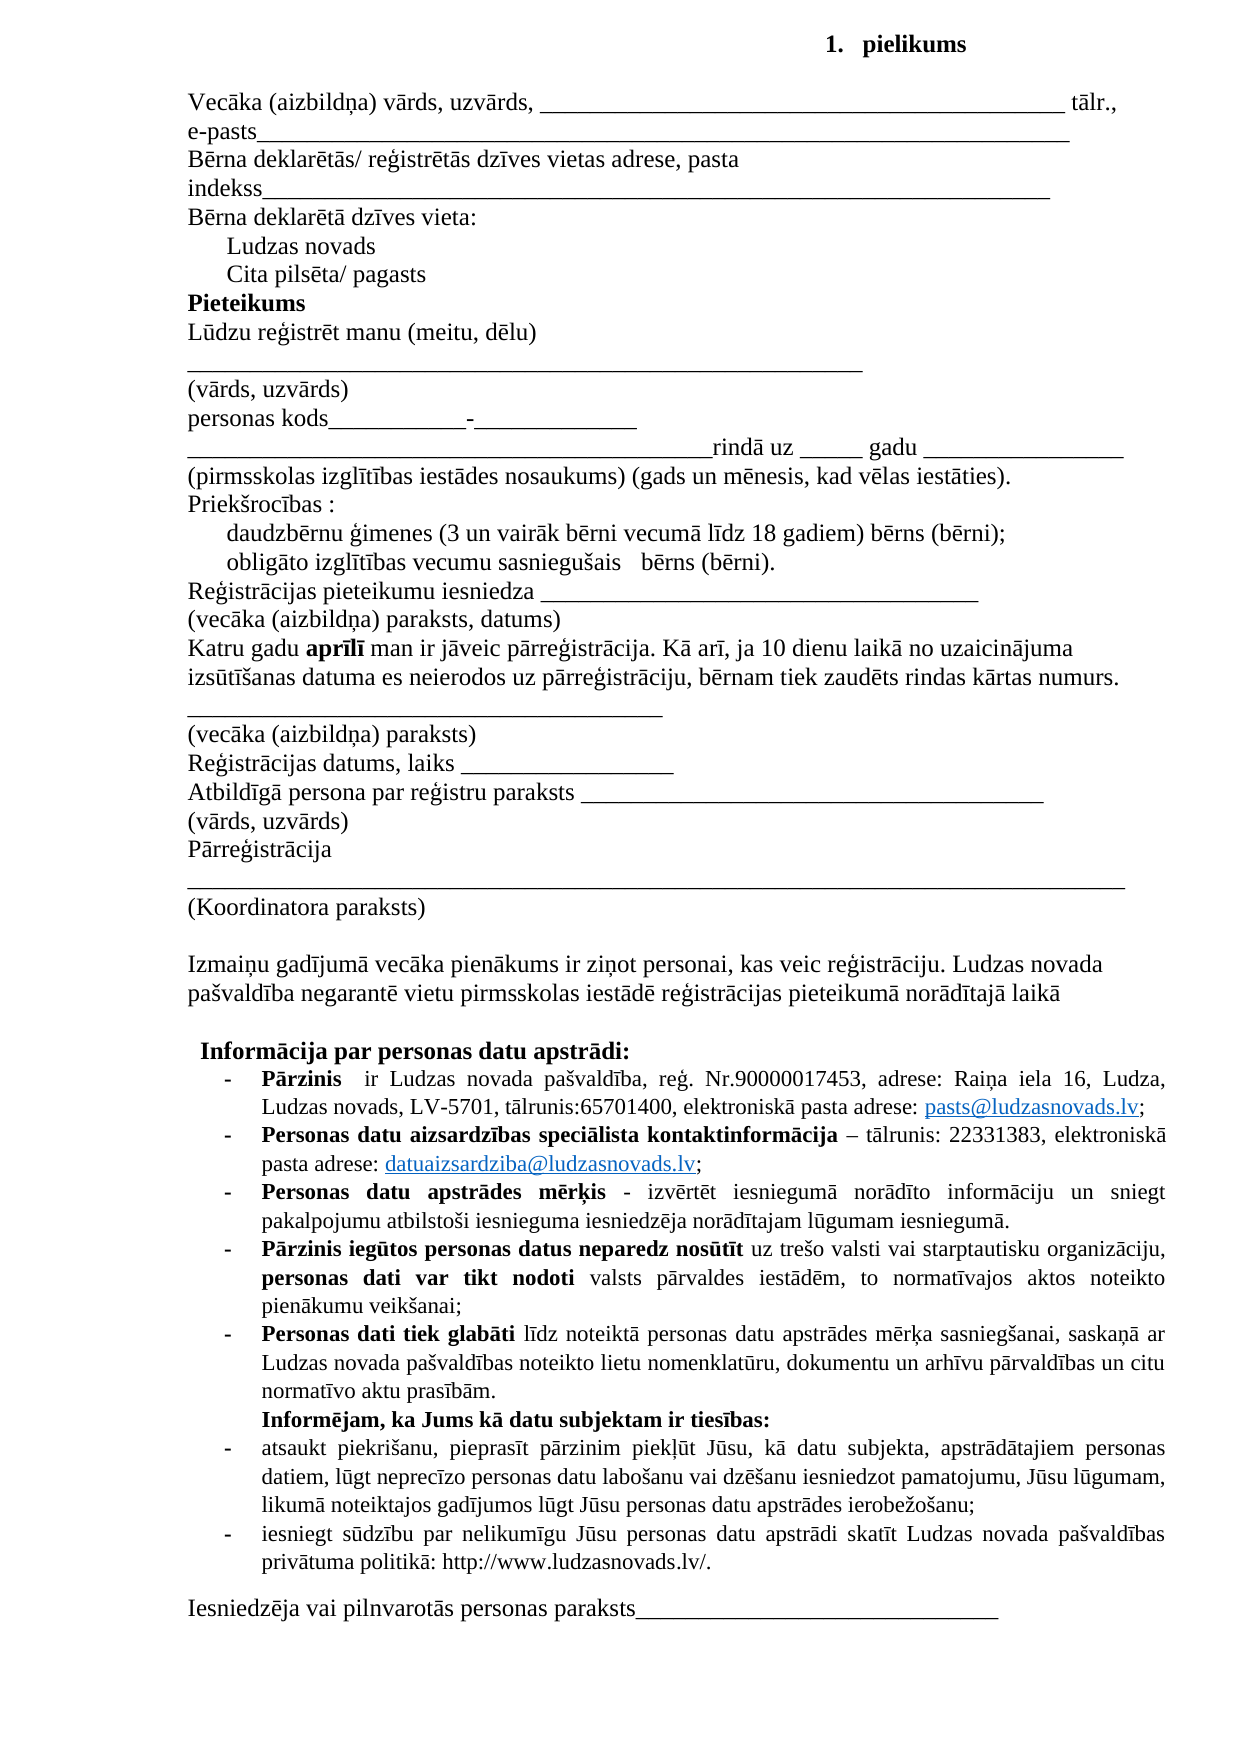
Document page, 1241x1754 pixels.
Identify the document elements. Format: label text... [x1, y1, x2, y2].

text ______________________________________________________ [187, 346, 1167, 374]
text (vecāka (aizbildņa) paraksts) [187, 719, 1167, 748]
text (vārds, uzvārds) [187, 374, 1167, 403]
text (Koordinatora paraksts) [187, 892, 1167, 921]
text e-pasts_________________________________________________________________ [187, 116, 1167, 144]
text Priekšrocības : [187, 489, 1167, 518]
text Lūdzu reģistrēt manu (meitu, dēlu) [187, 317, 1167, 346]
text Bērna deklarētās/ reģistrētās dzīves vietas adrese, pasta [187, 144, 1167, 173]
text Reģistrācijas datums, laiks _________________ [187, 748, 1167, 777]
text Cita pilsēta/ pagasts [187, 259, 1167, 288]
text personas kods___________-_____________ [187, 403, 1167, 432]
text Vecāka (aizbildņa) vārds, uzvārds, __________________________________________ tālr., [187, 87, 1167, 116]
text Izmaiņu gadījumā vecāka pienākums ir ziņot personai, kas veic reģistrāciju. Ludzas novada pašvaldība negarantē vietu pirmsskolas iestādē reģistrācijas pieteikumā norādītajā laikā [187, 949, 1167, 1007]
text ___________________________________________________________________________ [187, 863, 1167, 892]
list atsaukt piekrišanu, pieprasīt pārzinim piekļūt Jūsu, kā datu subjekta, apstrādātajiem personas datiem, lūgt neprecīzo personas datu labošanu vai dzēšanu iesniedzot pamatojumu, Jūsu lūgumam, likumā noteiktajos gadījumos lūgt Jūsu personas datu apstrādes ierobežošanu; [224, 1434, 1167, 1517]
text (vārds, uzvārds) [187, 806, 1167, 834]
list Pārzinis ir Ludzas novada pašvaldība, reģ. Nr.90000017453, adrese: Raiņa iela 16, Ludza, Ludzas novads, LV-5701, tālrunis:65701400, elektroniskā pasta adrese: pasts@ludzasnovads.lv; [224, 1064, 1167, 1119]
text indekss_______________________________________________________________ [187, 173, 1167, 202]
text Atbildīgā persona par reģistru paraksts _____________________________________ [187, 777, 1167, 806]
text Pieteikums [187, 288, 1167, 317]
text (vecāka (aizbildņa) paraksts, datums) [187, 604, 1167, 633]
list Personas dati tiek glabāti līdz noteiktā personas datu apstrādes mērķa sasniegšanai, saskaņā ar Ludzas novada pašvaldības noteikto lietu nomenklatūru, dokumentu un arhīvu pārvaldības un citu normatīvo aktu prasībām. [224, 1321, 1167, 1404]
text Pārreģistrācija [187, 834, 1167, 863]
list Personas datu apstrādes mērķis - izvērtēt iesniegumā norādīto informāciju un sniegt pakalpojumu atbilstoši iesnieguma iesniedzēja norādītajam lūgumam iesniegumā. [224, 1178, 1167, 1233]
text Reģistrācijas pieteikumu iesniedza ___________________________________ [187, 576, 1167, 604]
text daudzbērnu ģimenes (3 un vairāk bērni vecumā līdz 18 gadiem) bērns (bērni); [187, 518, 1167, 547]
text (pirmsskolas izglītības iestādes nosaukums) (gads un mēnesis, kad vēlas iestāties). [187, 461, 1167, 489]
list Pārzinis iegūtos personas datus neparedz nosūtīt uz trešo valsti vai starptautisku organizāciju, personas dati var tikt nodoti valsts pārvaldes iestādēm, to normatīvajos aktos noteikto pienākumu veikšanai; [224, 1235, 1167, 1318]
list Informējam, ka Jums kā datu subjektam ir tiesības: [261, 1406, 1167, 1432]
list iesniegt sūdzību par nelikumīgu Jūsu personas datu apstrādi skatīt Ludzas novada pašvaldības privātuma politikā: http://www.ludzasnovads.lv/. [224, 1519, 1167, 1574]
text Informācija par personas datu apstrādi: [187, 1036, 1167, 1064]
text Katru gadu aprīlī man ir jāveic pārreģistrācija. Kā arī, ja 10 dienu laikā no uzaicinājuma izsūtīšanas datuma es neierodos uz pārreģistrāciju, bērnam tiek zaudēts rindas kārtas numurs. [187, 633, 1167, 691]
text Iesniedzēja vai pilnvarotās personas paraksts_____________________________ [187, 1593, 1167, 1622]
list Personas datu aizsardzības speciālista kontaktinformācija – tālrunis: 22331383, elektroniskā pasta adrese: datuaizsardziba@ludzasnovads.lv; [224, 1121, 1167, 1176]
text Ludzas novads [187, 231, 1167, 259]
text ______________________________________ [187, 691, 1167, 719]
text __________________________________________rindā uz _____ gadu ________________ [187, 432, 1167, 461]
list pielikums [825, 29, 1167, 58]
text Bērna deklarētā dzīves vieta: [187, 202, 1167, 231]
text obligāto izglītības vecumu sasniegušaisbērns (bērni). [187, 547, 1167, 576]
